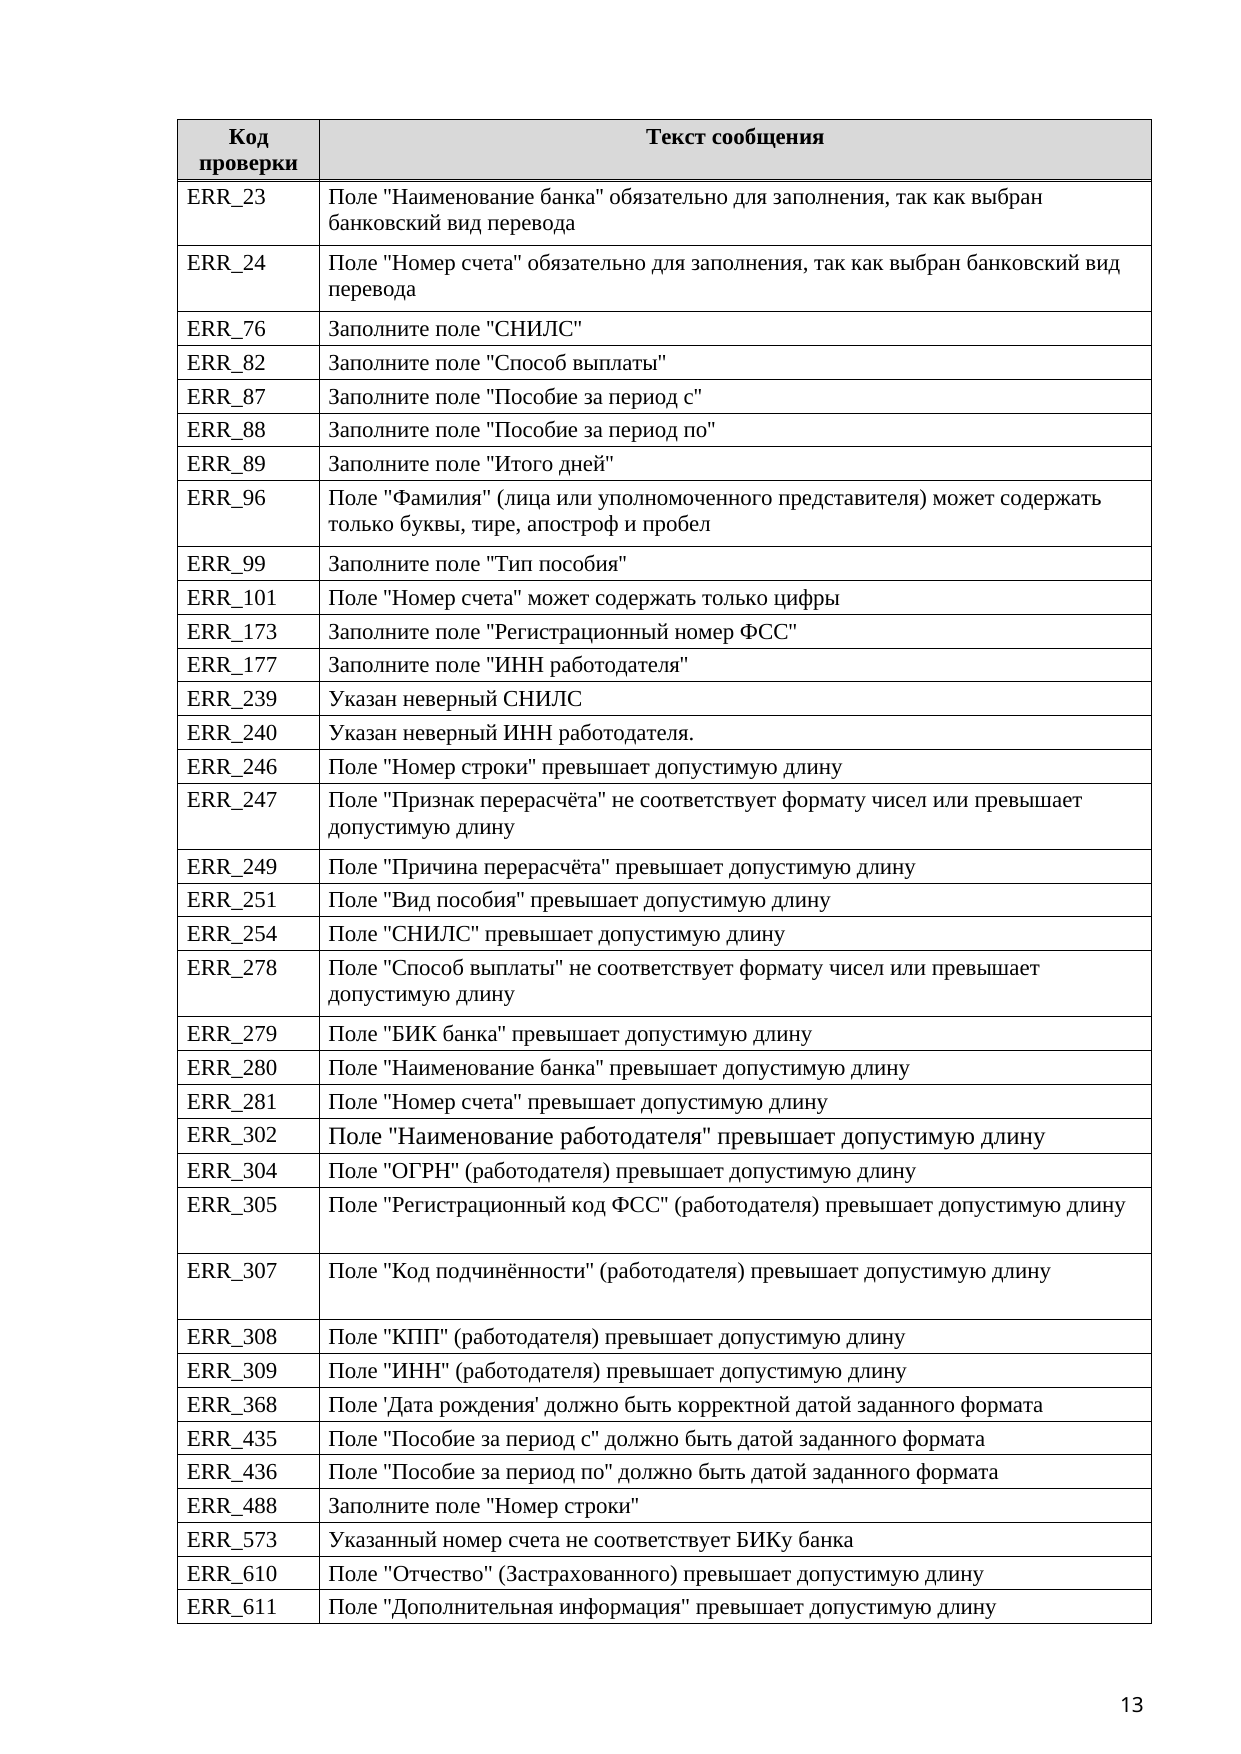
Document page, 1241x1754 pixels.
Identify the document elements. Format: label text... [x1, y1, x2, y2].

table_cell ERR_88 [178, 414, 319, 446]
table_cell ERR_247 [178, 784, 319, 849]
table_cell Указанный номер счета не соответствует БИКу банка [320, 1523, 1151, 1556]
table_cell ERR_89 [178, 447, 319, 480]
table_cell Заполните поле ''Способ выплаты'' [320, 346, 1151, 379]
table_cell ERR_24 [178, 246, 319, 311]
table_cell ERR_240 [178, 716, 319, 749]
table_cell ERR_82 [178, 346, 319, 379]
table_cell Поле ''Номер счета'' обязательно для заполнения, так как выбран банковский вид перевода [320, 246, 1151, 311]
table_cell Поле ''Пособие за период с'' должно быть датой заданного формата [320, 1422, 1151, 1454]
table_cell Поле ''КПП'' (работодателя) превышает допустимую длину [320, 1320, 1151, 1353]
table_cell ERR_305 [178, 1188, 319, 1253]
table_cell Заполните поле ''СНИЛС'' [320, 312, 1151, 345]
table_cell Поле ''Наименование работодателя'' превышает допустимую длину [320, 1119, 1151, 1153]
table_cell ERR_309 [178, 1354, 319, 1387]
table_cell Поле "Отчество" (Застрахованного) превышает допустимую длину [320, 1557, 1151, 1589]
table_cell Поле ''Код подчинённости'' (работодателя) превышает допустимую длину [320, 1254, 1151, 1319]
table_cell Заполните поле ''Номер строки'' [320, 1489, 1151, 1522]
table_cell ERR_239 [178, 682, 319, 715]
table_cell ERR_611 [178, 1590, 319, 1623]
table_cell Поле ''ИНН'' (работодателя) превышает допустимую длину [320, 1354, 1151, 1387]
table_cell Поле ''Регистрационный код ФСС'' (работодателя) превышает допустимую длину [320, 1188, 1151, 1253]
table_cell ERR_254 [178, 917, 319, 950]
table_cell ERR_251 [178, 884, 319, 916]
table_cell Поле ''ОГРН'' (работодателя) превышает допустимую длину [320, 1154, 1151, 1187]
table_cell ERR_96 [178, 481, 319, 546]
table_cell Поле ''СНИЛС'' превышает допустимую длину [320, 917, 1151, 950]
table_cell Поле ''Номер строки'' превышает допустимую длину [320, 750, 1151, 782]
table_cell Заполните поле ''Пособие за период с'' [320, 380, 1151, 412]
table_cell ERR_246 [178, 750, 319, 782]
table_cell ERR_610 [178, 1557, 319, 1589]
table_cell ERR_573 [178, 1523, 319, 1556]
table_cell Заполните поле ''Регистрационный номер ФСС'' [320, 615, 1151, 647]
table_cell ERR_173 [178, 615, 319, 647]
table_cell Указан неверный ИНН работодателя. [320, 716, 1151, 749]
table_header Код проверки [178, 120, 319, 179]
table_cell ERR_435 [178, 1422, 319, 1454]
table_cell ERR_304 [178, 1154, 319, 1187]
table_cell Заполните поле ''Итого дней'' [320, 447, 1151, 480]
table_cell ERR_249 [178, 850, 319, 882]
table_cell Поле ''Номер счета'' может содержать только цифры [320, 581, 1151, 614]
table_cell ERR_101 [178, 581, 319, 614]
table_cell ERR_76 [178, 312, 319, 345]
table_cell Поле ''Причина перерасчёта'' превышает допустимую длину [320, 850, 1151, 882]
table_cell ERR_281 [178, 1085, 319, 1117]
table_cell ERR_23 [178, 182, 319, 245]
table_cell Поле ''Дополнительная информация" превышает допустимую длину [320, 1590, 1151, 1623]
table_cell ERR_177 [178, 649, 319, 681]
table_cell ERR_488 [178, 1489, 319, 1522]
table_cell Поле ''Способ выплаты'' не соответствует формату чисел или превышает допустимую длину [320, 951, 1151, 1016]
table_cell Поле 'Дата рождения' должно быть корректной датой заданного формата [320, 1388, 1151, 1421]
table_cell ERR_302 [178, 1119, 319, 1153]
table_cell ERR_280 [178, 1051, 319, 1084]
table_cell Указан неверный СНИЛС [320, 682, 1151, 715]
table_cell Поле ''Номер счета'' превышает допустимую длину [320, 1085, 1151, 1117]
table_cell Заполните поле ''Тип пособия'' [320, 547, 1151, 580]
table_cell ERR_99 [178, 547, 319, 580]
table_cell Поле ''Пособие за период по'' должно быть датой заданного формата [320, 1455, 1151, 1488]
table_cell ERR_279 [178, 1017, 319, 1050]
table_cell ERR_436 [178, 1455, 319, 1488]
table_cell Поле ''БИК банка'' превышает допустимую длину [320, 1017, 1151, 1050]
table_header Текст сообщения [320, 120, 1151, 179]
table_cell Поле ''Наименование банка'' обязательно для заполнения, так как выбран банковский вид перевода [320, 182, 1151, 245]
table_cell ERR_87 [178, 380, 319, 412]
table_cell Поле ''Наименование банка'' превышает допустимую длину [320, 1051, 1151, 1084]
table_cell Поле ''Признак перерасчёта'' не соответствует формату чисел или превышает допустимую длину [320, 784, 1151, 849]
table_cell Поле ''Вид пособия'' превышает допустимую длину [320, 884, 1151, 916]
table_cell Заполните поле ''ИНН работодателя'' [320, 649, 1151, 681]
table_cell Заполните поле ''Пособие за период по'' [320, 414, 1151, 446]
table_cell ERR_308 [178, 1320, 319, 1353]
table_cell ERR_368 [178, 1388, 319, 1421]
table_cell ERR_278 [178, 951, 319, 1016]
table_cell Поле "Фамилия" (лица или уполномоченного представителя) может содержать только буквы, тире, апостроф и пробел [320, 481, 1151, 546]
table_cell ERR_307 [178, 1254, 319, 1319]
